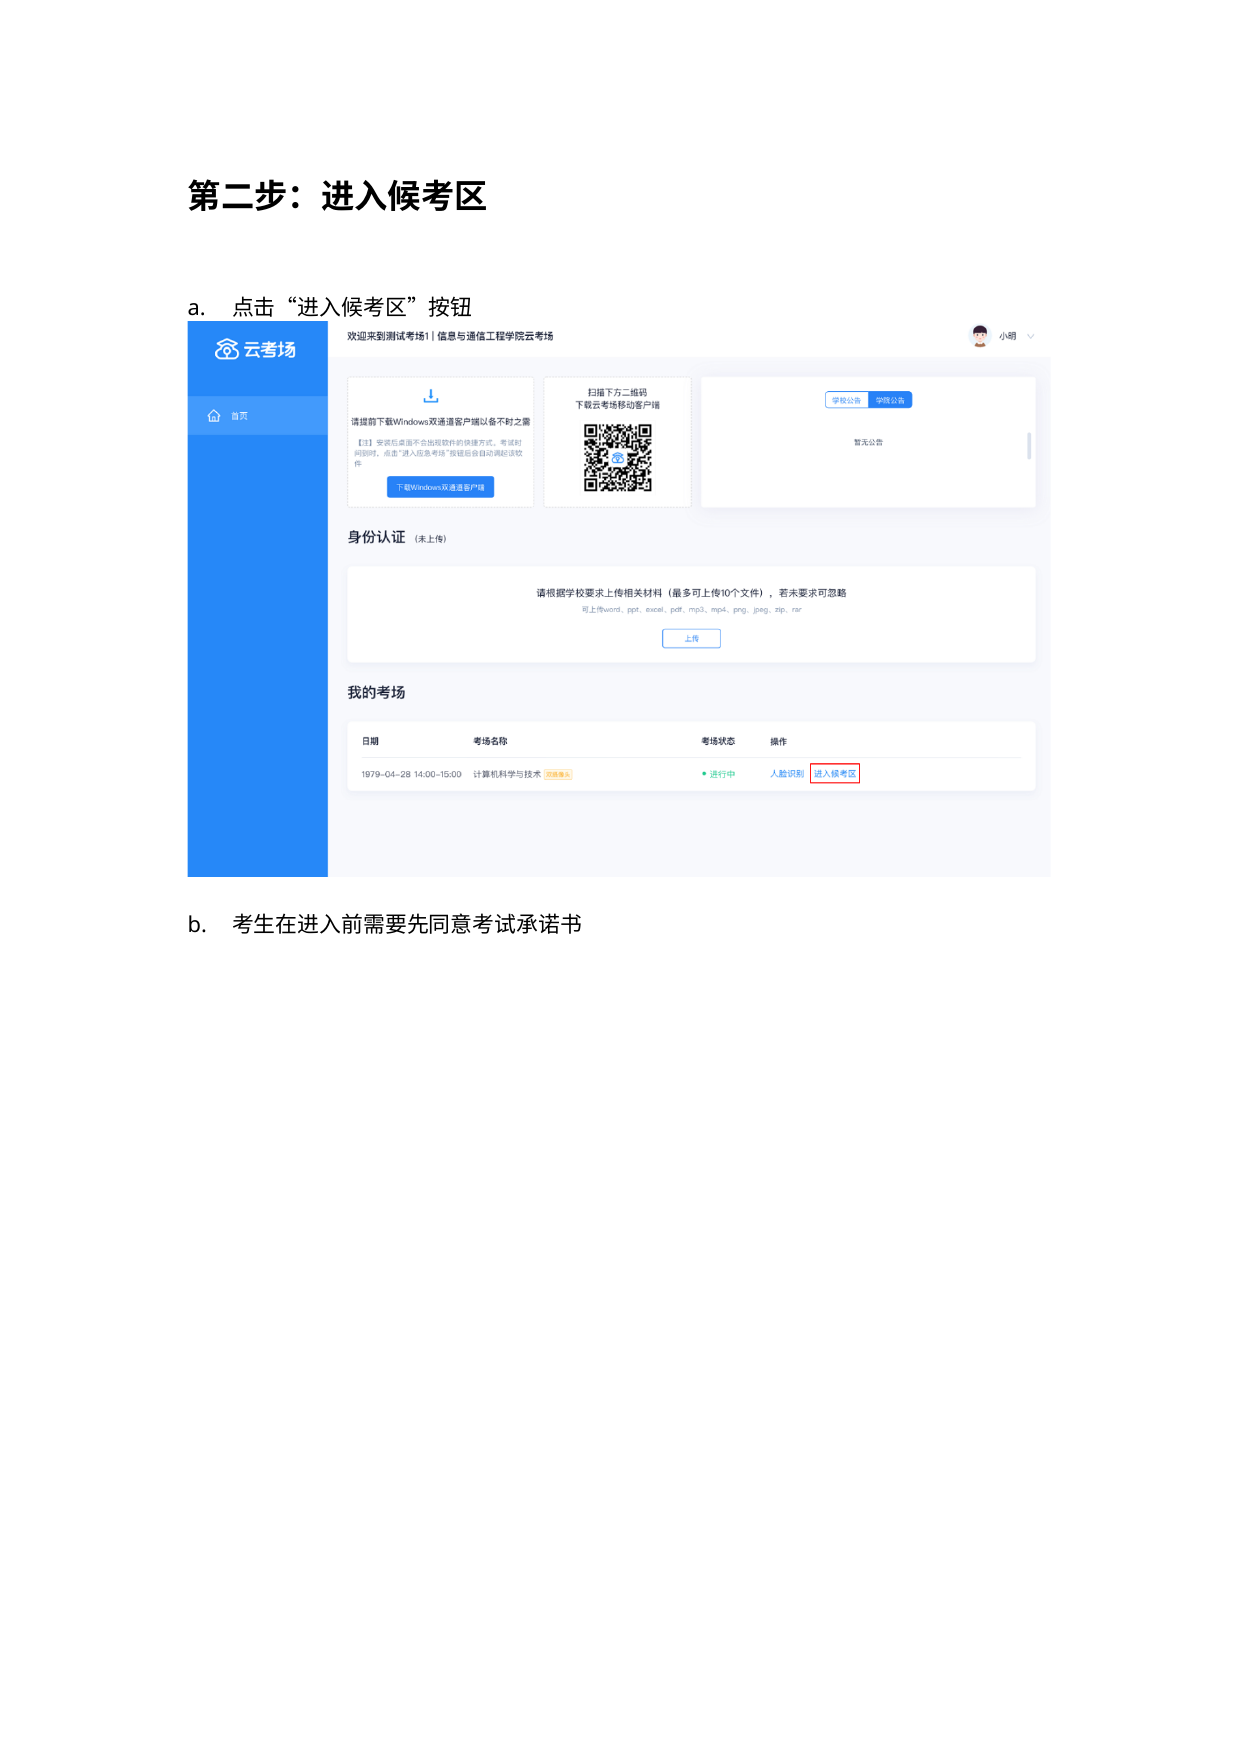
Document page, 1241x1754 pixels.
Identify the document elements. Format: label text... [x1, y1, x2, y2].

list 点击“进入候考区”按钮 [187, 289, 1053, 322]
list 考生在进入前需要先同意考试承诺书 [187, 907, 1053, 939]
picture [187, 321, 1051, 877]
subtitle 第二步：进入候考区 [187, 162, 1053, 227]
